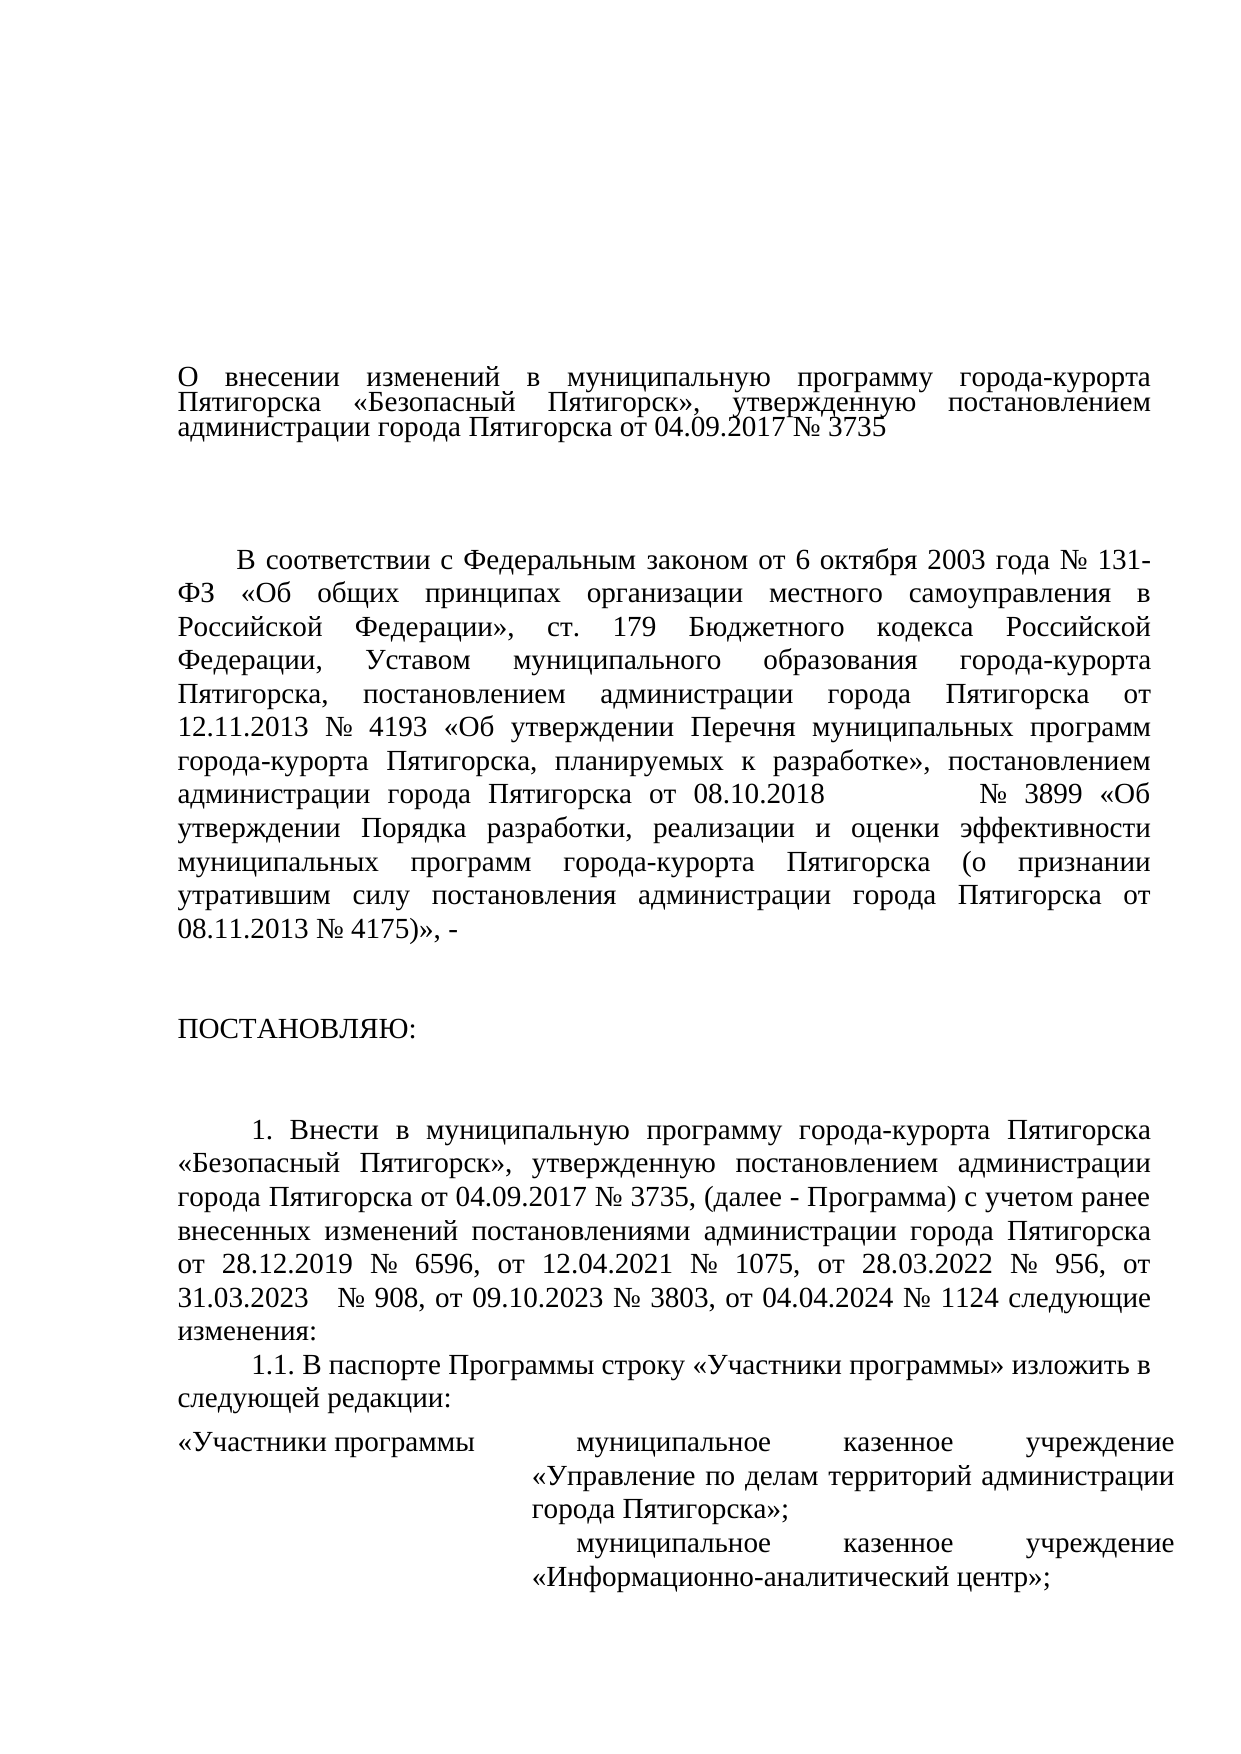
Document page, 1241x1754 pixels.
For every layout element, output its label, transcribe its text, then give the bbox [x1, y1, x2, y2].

text В соответствии с Федеральным законом от 6 октября 2003 года № 131-ФЗ «Об общих принципах организации местного самоуправления в Российской Федерации», ст. 179 Бюджетного кодекса Российской Федерации, Уставом муниципального образования города-курорта Пятигорска, постановлением администрации города Пятигорска от 12.11.2013 № 4193 «Об утверждении Перечня муниципальных программ города-курорта Пятигорска, планируемых к разработке», постановлением администрации города Пятигорска от 08.10.2018 № 3899 «Об утверждении Порядка разработки, реализации и оценки эффективности муниципальных программ города-курорта Пятигорска (о признании утратившим силу постановления администрации города Пятигорска от 08.11.2013 № 4175)», - [177, 542, 1152, 944]
text 1.1. В паспорте Программы строку «Участники программы» изложить в следующей редакции: [177, 1347, 1152, 1414]
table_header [171, 1414, 525, 1603]
text ПОСТАНОВЛЯЮ: [177, 1011, 1152, 1045]
text О внесении изменений в муниципальную программу города-курорта Пятигорска «Безопасный Пятигорск», утвержденную постановлением администрации города Пятигорска от 04.09.2017 № 3735 [177, 366, 1152, 441]
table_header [525, 1414, 1181, 1603]
text 1. Внести в муниципальную программу города-курорта Пятигорска «Безопасный Пятигорск», утвержденную постановлением администрации города Пятигорска от 04.09.2017 № 3735, (далее - Программа) с учетом ранее внесенных изменений постановлениями администрации города Пятигорска от 28.12.2019 № 6596, от 12.04.2021 № 1075, от 28.03.2022 № 956, от 31.03.2023 № 908, от 09.10.2023 № 3803, от 04.04.2024 № 1124 следующие изменения: [177, 1112, 1152, 1347]
